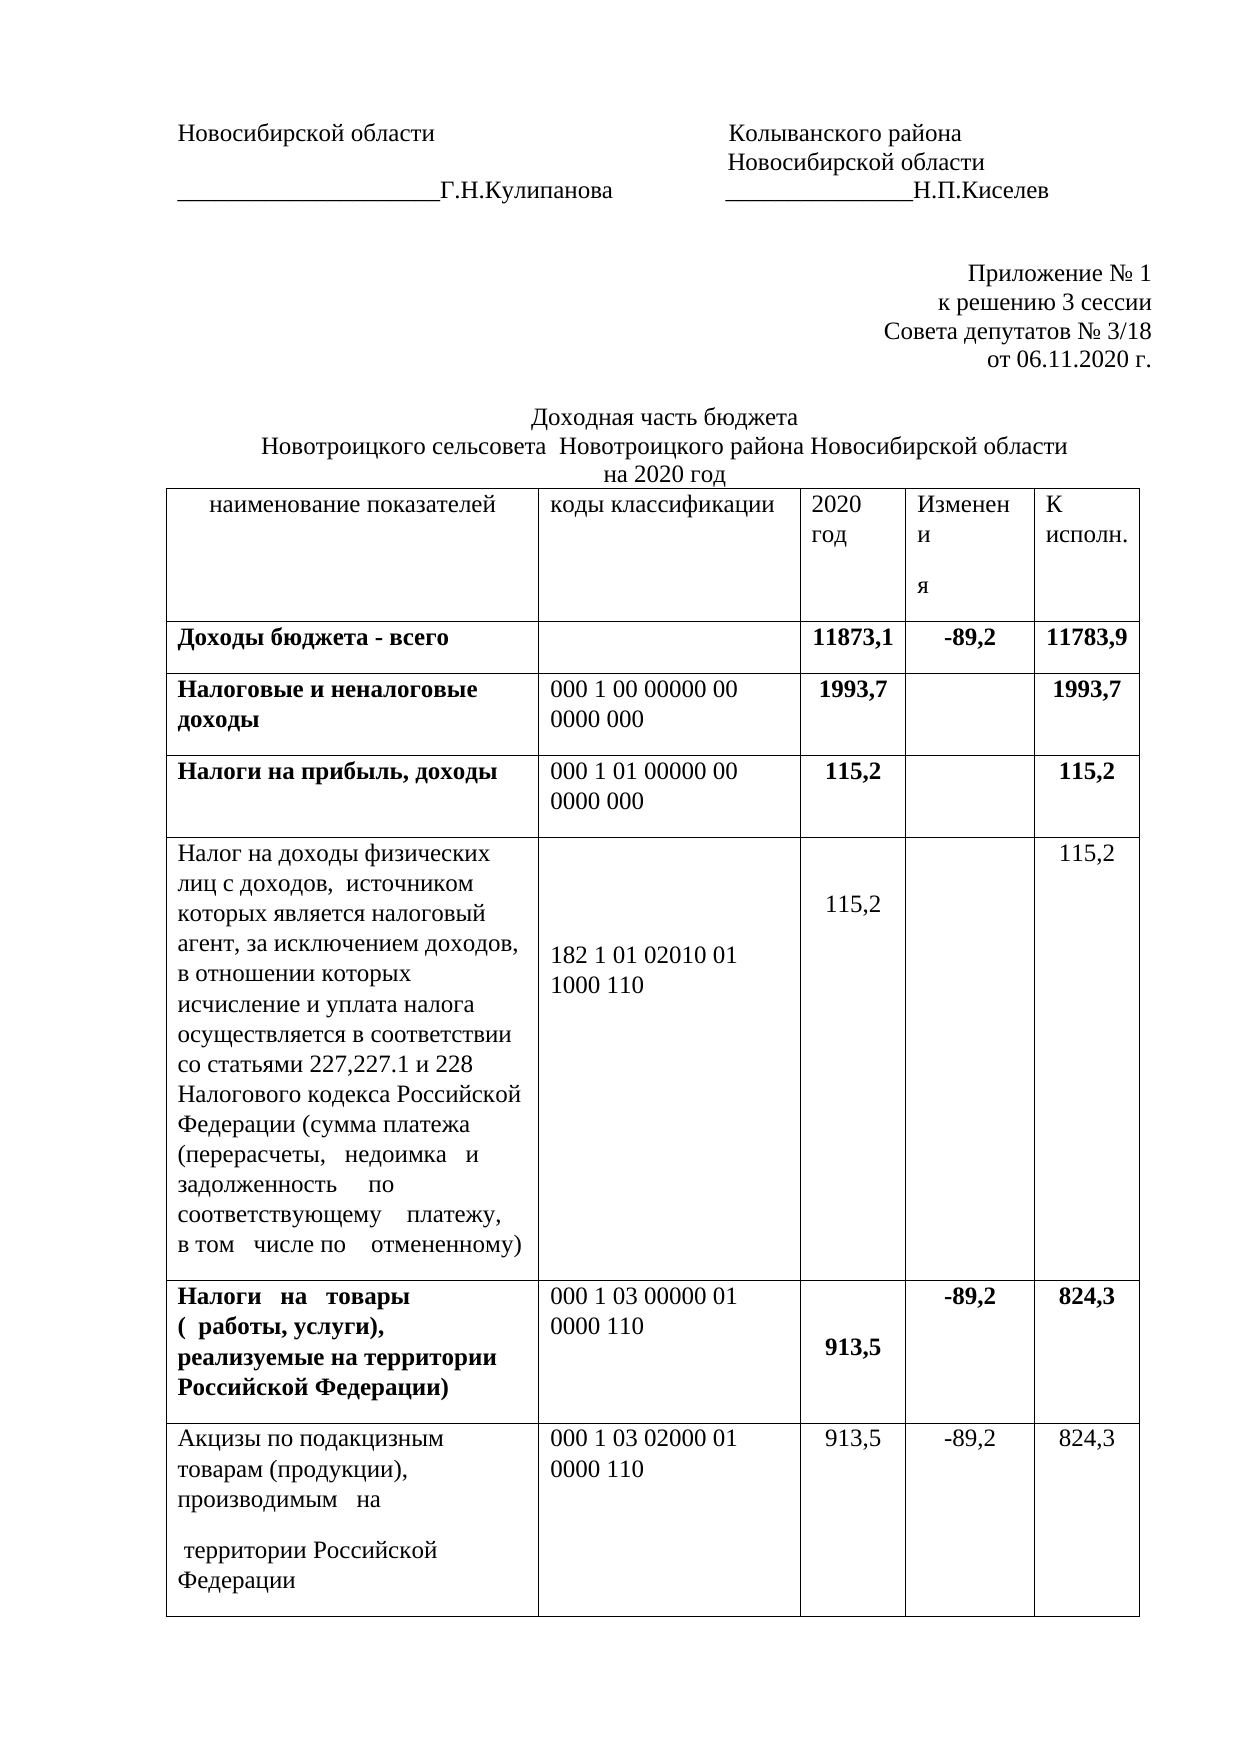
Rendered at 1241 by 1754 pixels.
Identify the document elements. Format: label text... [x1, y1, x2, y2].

table_cell -89,2 [906, 1281, 1034, 1422]
table_header коды классификации [539, 489, 800, 621]
table_cell 824,3 [1035, 1281, 1139, 1422]
table_cell [906, 838, 1034, 1280]
table_cell 1993,7 [801, 674, 905, 755]
table_cell [906, 756, 1034, 837]
table_cell Налоги на прибыль, доходы [167, 756, 538, 837]
table_cell 115,2 [801, 838, 905, 1280]
table_cell [906, 674, 1034, 755]
table_cell Налоги на товары ( работы, услуги), реализуемые на территории Российской Федерации) [167, 1281, 538, 1422]
text _____________________Г.Н.Кулипанова _______________Н.П.Киселев [177, 176, 1152, 204]
text Новотроицкого сельсовета Новотроицкого района Новосибирской области [177, 431, 1152, 459]
text Совета депутатов № 3/18 [177, 316, 1152, 344]
text Новосибирской области Колыванского района [177, 118, 1152, 147]
table_cell Доходы бюджета - всего [167, 622, 538, 673]
table_cell 115,2 [1035, 838, 1139, 1280]
table_header Изменени я [906, 489, 1034, 621]
table_cell 000 1 03 02000 01 0000 110 [539, 1424, 800, 1616]
table_cell 1993,7 [1035, 674, 1139, 755]
table_cell Налоговые и неналоговые доходы [167, 674, 538, 755]
table_cell 000 1 03 00000 01 0000 110 [539, 1281, 800, 1422]
text Новосибирской области [177, 147, 1152, 176]
table_header К исполн. [1035, 489, 1139, 621]
table_cell [539, 622, 800, 673]
text Доходная часть бюджета [177, 402, 1152, 431]
text от 06.11.2020 г. [177, 344, 1152, 373]
table_cell -89,2 [906, 1424, 1034, 1616]
table_cell -89,2 [906, 622, 1034, 673]
table_cell 115,2 [1035, 756, 1139, 837]
table_cell 115,2 [801, 756, 905, 837]
table_header 2020 год [801, 489, 905, 621]
table_cell 913,5 [801, 1281, 905, 1422]
table_cell Налог на доходы физических лиц с доходов, источником которых является налоговый агент, за исключением доходов, в отношении которых исчисление и уплата налога осуществляется в соответствии со статьями 227,227.1 и 228 Налогового кодекса Российской Федерации (сумма платежа (перерасчеты, недоимка и задолженность по соответствующему платежу, в том числе по отмененному) [167, 838, 538, 1280]
text Приложение № 1 [177, 258, 1152, 287]
table_cell Акцизы по подакцизным товарам (продукции), производимым на территории Российской Федерации [167, 1424, 538, 1616]
table_cell 913,5 [801, 1424, 905, 1616]
text к решению 3 сессии [177, 287, 1152, 316]
table_cell 11873,1 [801, 622, 905, 673]
text на 2020 год [177, 459, 1152, 488]
table_cell 000 1 00 00000 00 0000 000 [539, 674, 800, 755]
table_cell 182 1 01 02010 01 1000 110 [539, 838, 800, 1280]
table_cell 000 1 01 00000 00 0000 000 [539, 756, 800, 837]
table_cell 824,3 [1035, 1424, 1139, 1616]
table_cell 11783,9 [1035, 622, 1139, 673]
table_header наименование показателей [167, 489, 538, 621]
